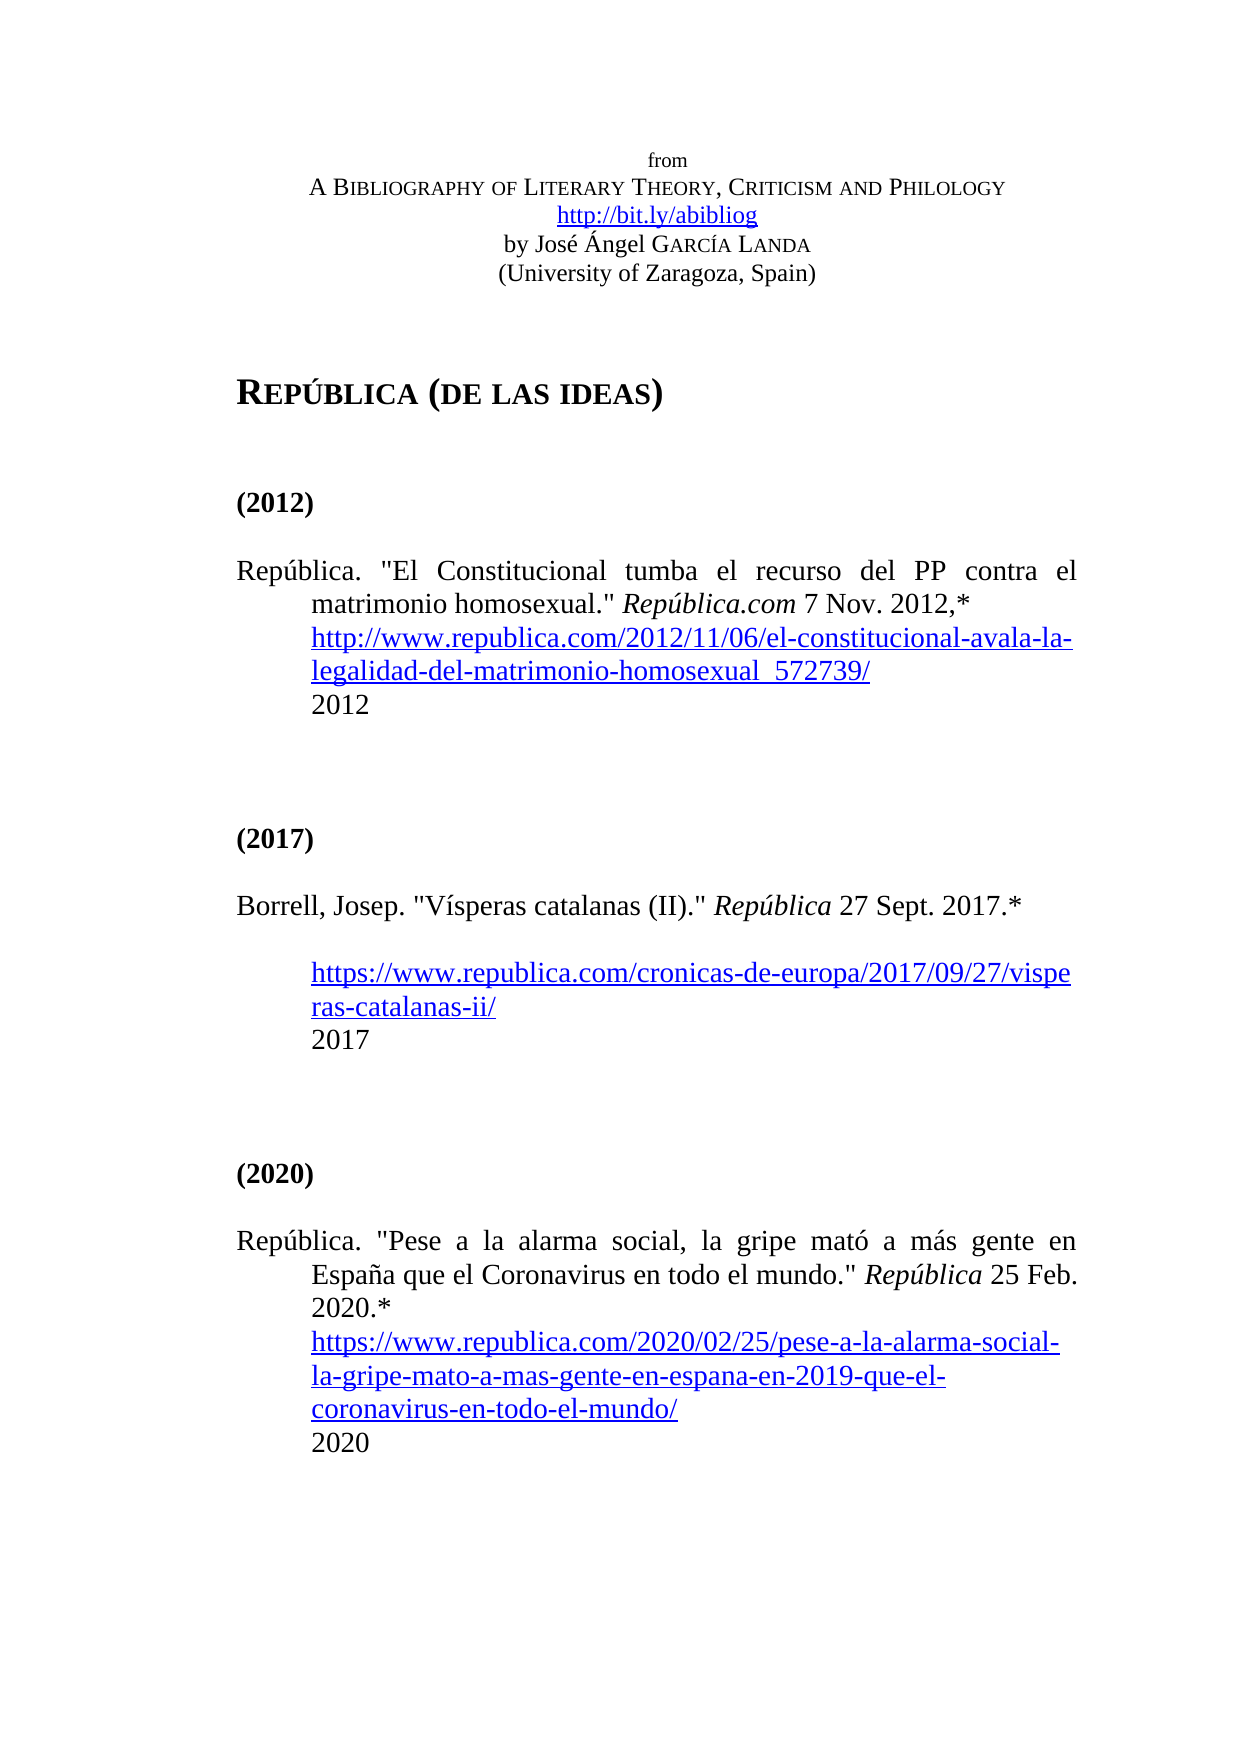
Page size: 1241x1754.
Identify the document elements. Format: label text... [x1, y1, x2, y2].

text http://www.republica.com/2012/11/06/el-constitucional-avala-la-legalidad-del-matrimonio-homosexual_572739/ [236, 620, 1078, 687]
text by José Ángel García Landa [236, 229, 1078, 258]
text A Bibliography of Literary Theory, Criticism and Philology [236, 172, 1078, 200]
text 2020 [236, 1425, 1078, 1458]
text Borrell, Josep. "Vísperas catalanas (II)." República 27 Sept. 2017.* [236, 888, 1078, 922]
text (2017) [236, 821, 1078, 854]
text http://bit.ly/abibliog [236, 200, 1078, 229]
text República. "Pese a la alarma social, la gripe mató a más gente en España que el Coronavirus en todo el mundo." República 25 Feb. 2020.* [236, 1223, 1078, 1324]
text from [236, 148, 1078, 172]
subtitle República (de las ideas) [236, 369, 1078, 412]
text https://www.republica.com/2020/02/25/pese-a-la-alarma-social-la-gripe-mato-a-mas-gente-en-espana-en-2019-que-el-coronavirus-en-todo-el-mundo/ [236, 1324, 1078, 1425]
text 2017 [236, 1022, 1078, 1056]
text (University of Zaragoza, Spain) [236, 258, 1078, 287]
text República. "El Constitucional tumba el recurso del PP contra el matrimonio homosexual." República.com 7 Nov. 2012,* [236, 553, 1078, 620]
text https://www.republica.com/cronicas-de-europa/2017/09/27/visperas-catalanas-ii/ [236, 922, 1078, 1022]
text (2012) [236, 486, 1078, 519]
text (2020) [236, 1156, 1078, 1190]
text 2012 [236, 687, 1078, 720]
